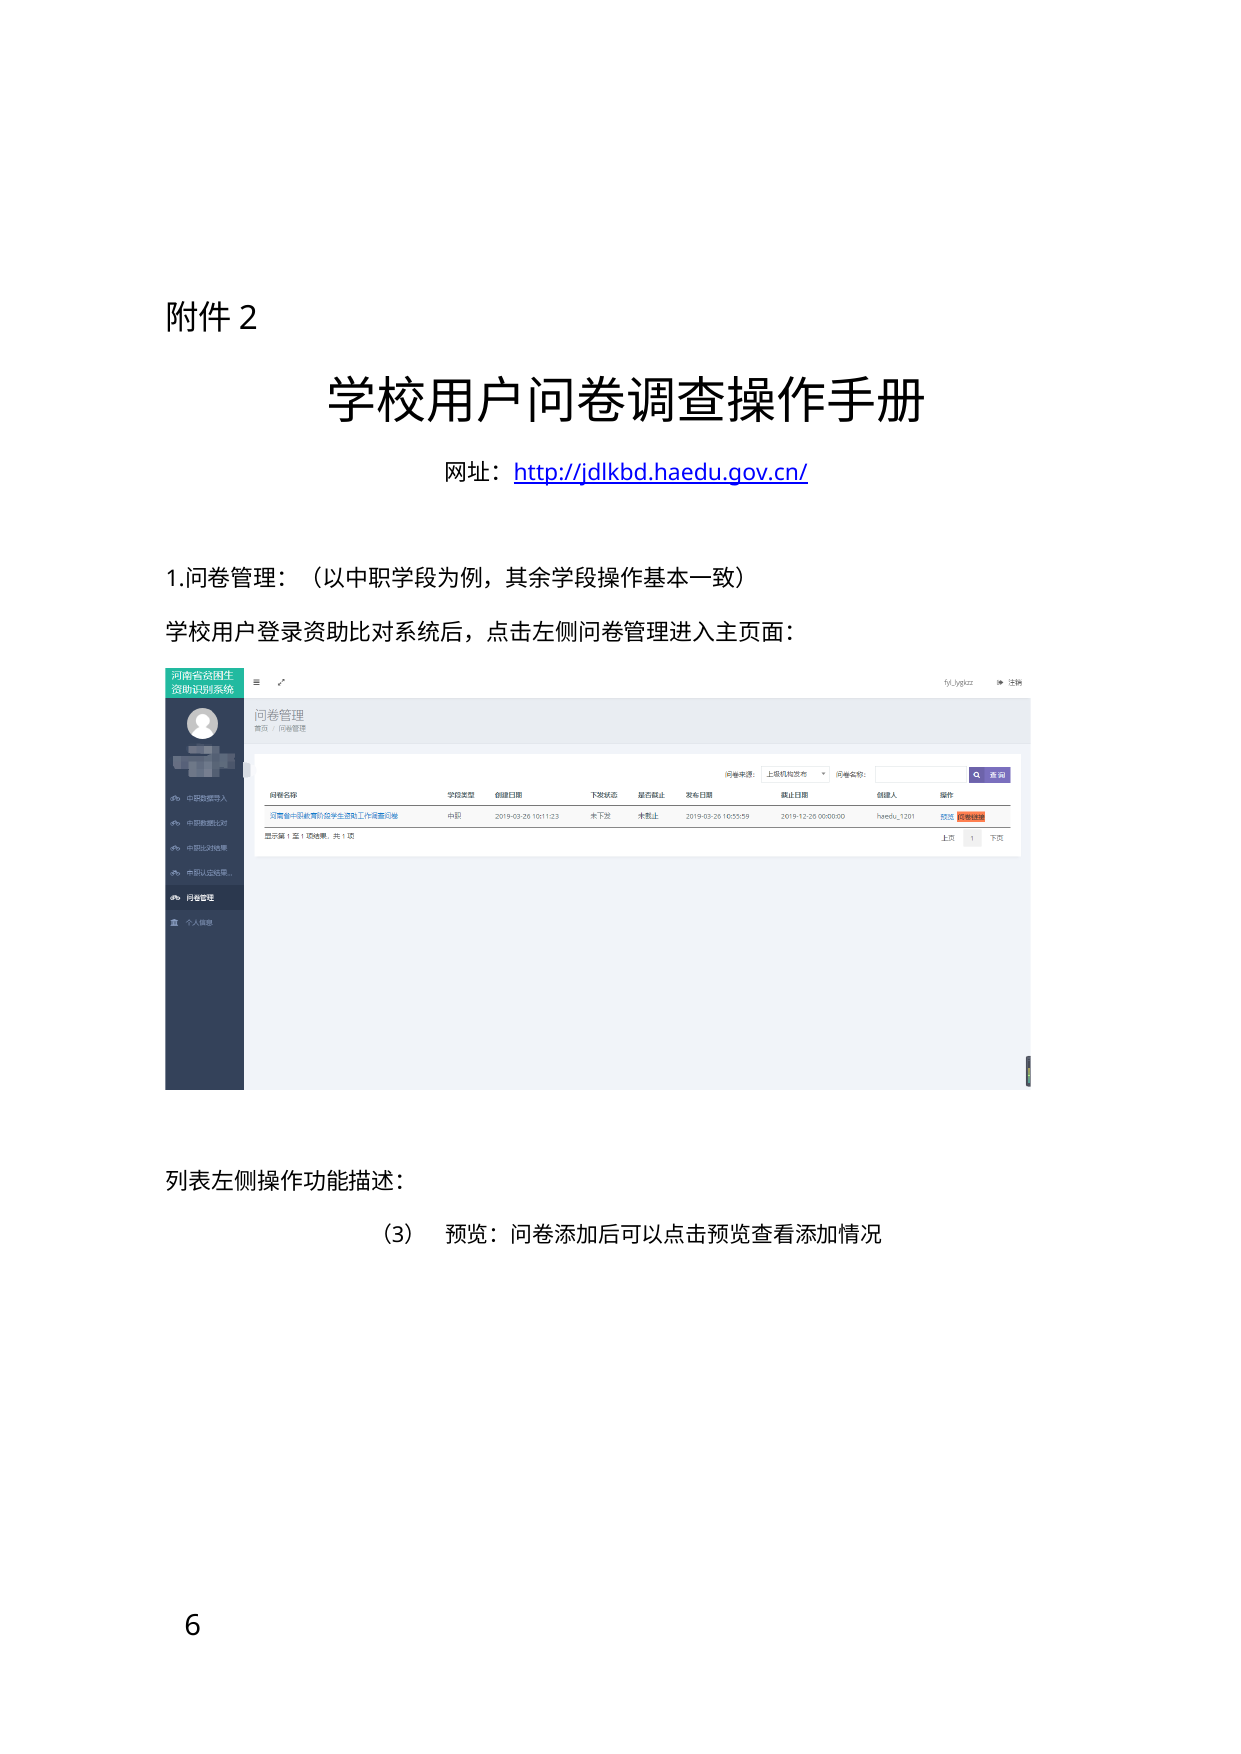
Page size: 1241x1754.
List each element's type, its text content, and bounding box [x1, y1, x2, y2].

text 学校用户问卷调查操作手册 [165, 360, 1087, 433]
text 学校用户登录资助比对系统后，点击左侧问卷管理进入主页面： [165, 614, 1087, 647]
text 附件2 [165, 291, 1087, 339]
text 列表左侧操作功能描述： [165, 1163, 1087, 1196]
text 1.问卷管理：（以中职学段为例，其余学段操作基本一致） [165, 560, 1087, 593]
text 网址：http://jdlkbd.haedu.gov.cn/ [165, 454, 1087, 487]
picture [165, 668, 1031, 1090]
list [165, 1217, 1087, 1249]
